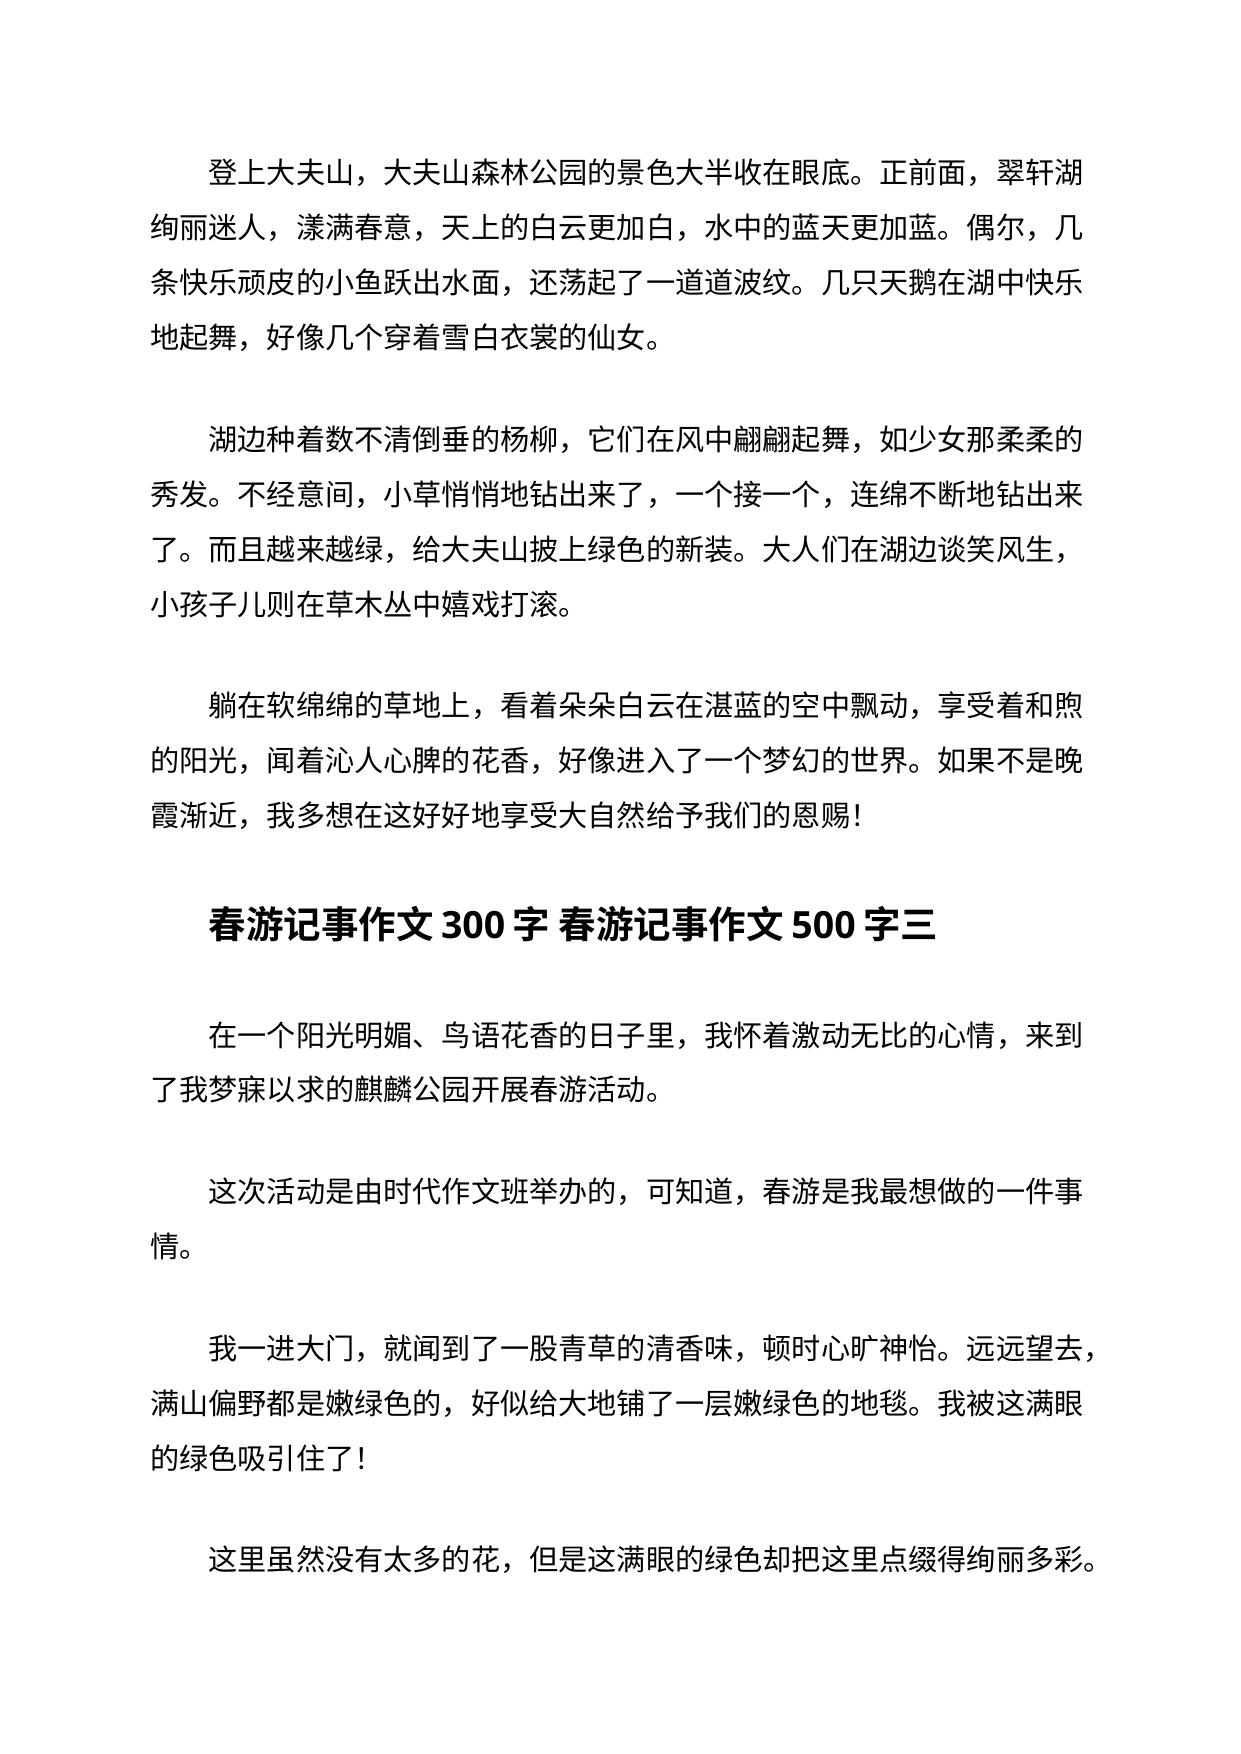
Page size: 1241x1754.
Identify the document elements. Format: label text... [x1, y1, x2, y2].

text 春游记事作文300字 春游记事作文500字三 [150, 894, 1090, 949]
text 我一进大门，就闻到了一股青草的清香味，顿时心旷神怡。远远望去，满山偏野都是嫩绿色的，好似给大地铺了一层嫩绿色的地毯。我被这满眼的绿色吸引住了！ [150, 1325, 1090, 1477]
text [150, 1537, 1090, 1579]
text 湖边种着数不清倒垂的杨柳，它们在风中翩翩起舞，如少女那柔柔的秀发。不经意间，小草悄悄地钻出来了，一个接一个，连绵不断地钻出来了。而且越来越绿，给大夫山披上绿色的新装。大人们在湖边谈笑风生，小孩子儿则在草木丛中嬉戏打滚。 [150, 416, 1090, 623]
text 登上大夫山，大夫山森林公园的景色大半收在眼底。正前面，翠轩湖绚丽迷人，漾满春意，天上的白云更加白，水中的蓝天更加蓝。偶尔，几条快乐顽皮的小鱼跃出水面，还荡起了一道道波纹。几只天鹅在湖中快乐地起舞，好像几个穿着雪白衣裳的仙女。 [150, 150, 1090, 357]
text 躺在软绵绵的草地上，看着朵朵白云在湛蓝的空中飘动，享受着和煦的阳光，闻着沁人心脾的花香，好像进入了一个梦幻的世界。如果不是晚霞渐近，我多想在这好好地享受大自然给予我们的恩赐！ [150, 683, 1090, 835]
text 这次活动是由时代作文班举办的，可知道，春游是我最想做的一件事情。 [150, 1169, 1090, 1266]
text 在一个阳光明媚、鸟语花香的日子里，我怀着激动无比的心情，来到了我梦寐以求的麒麟公园开展春游活动。 [150, 1012, 1090, 1109]
